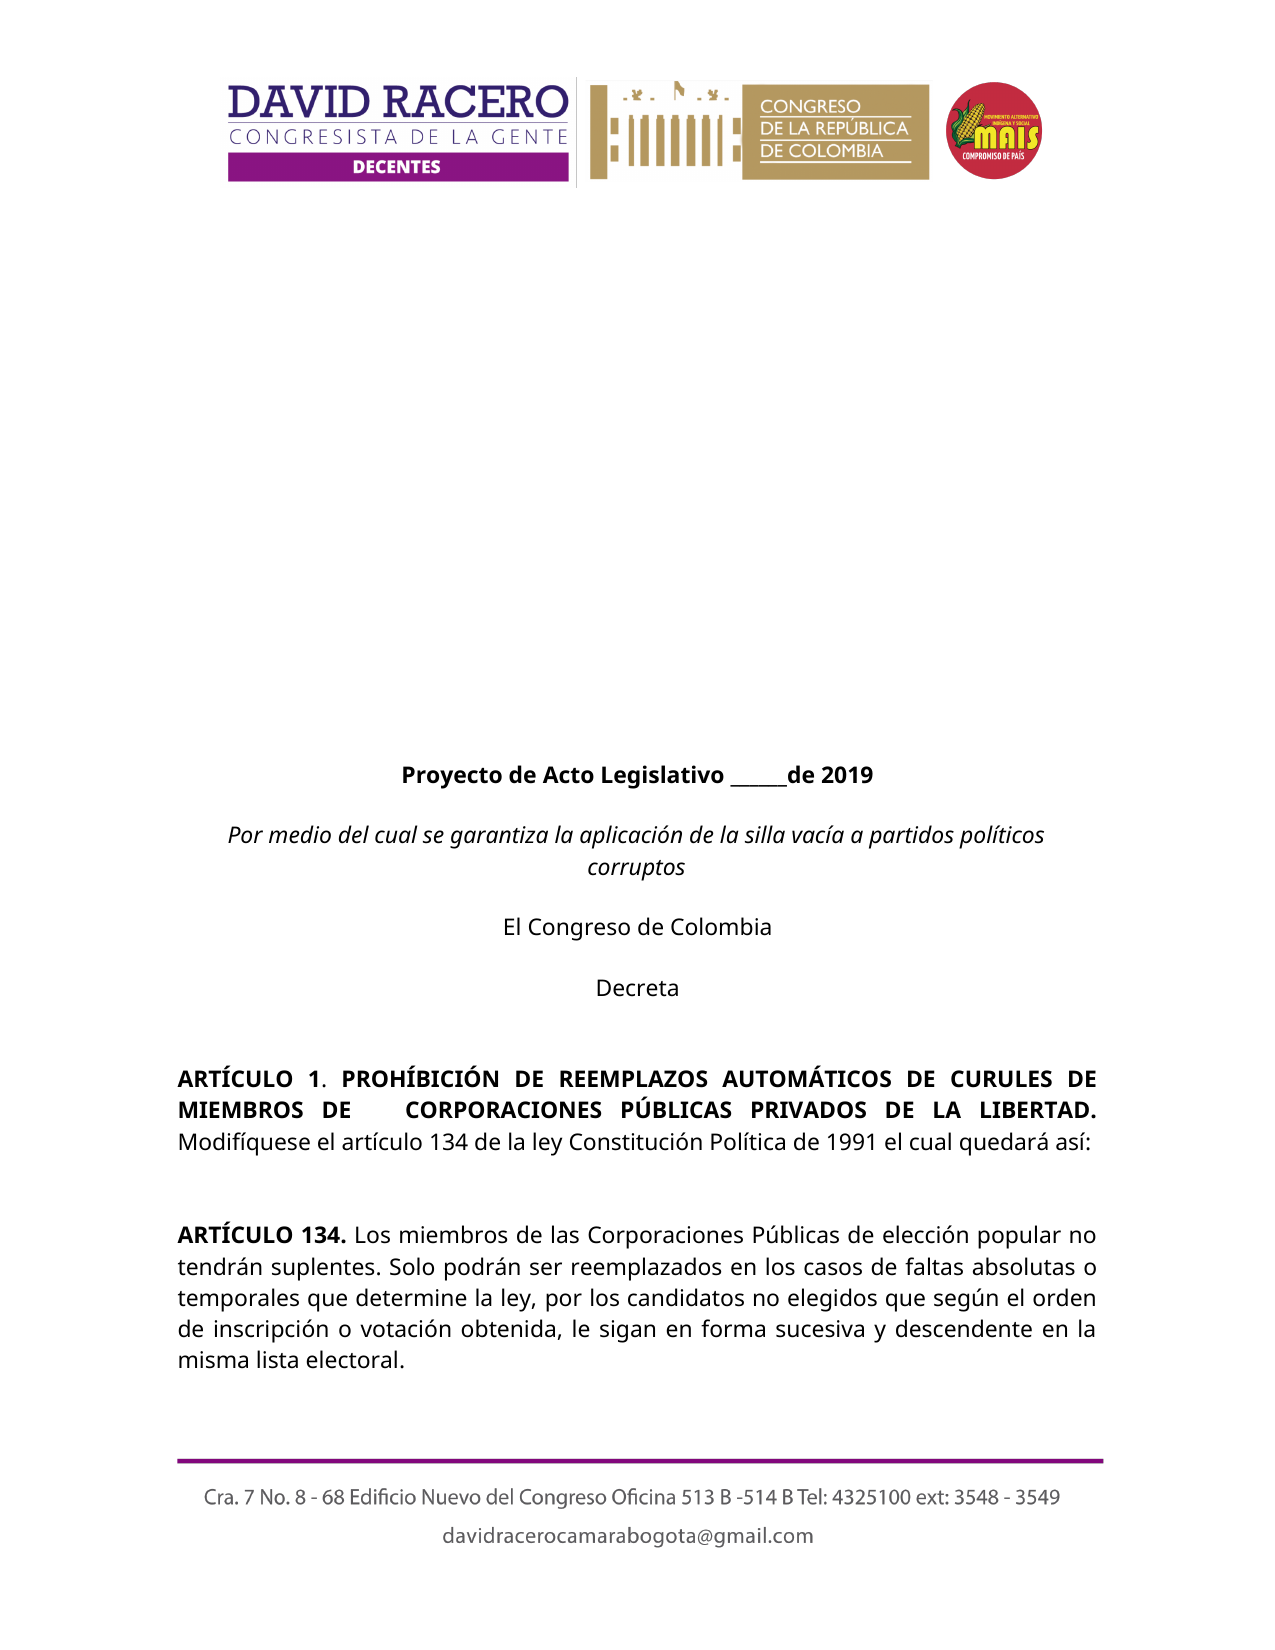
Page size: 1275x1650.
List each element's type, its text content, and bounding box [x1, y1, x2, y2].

picture [219, 73, 1056, 188]
text ARTÍCULO 1. PROHÍBICIÓN DE REEMPLAZOS AUTOMÁTICOS DE CURULES DE MIEMBROS DE CORPORACIONES PÚBLICAS PRIVADOS DE LA LIBERTAD. Modifíquese el artículo 134 de la ley Constitución Política de 1991 el cual quedará así: [177, 1063, 1098, 1157]
text Por medio del cual se garantiza la aplicación de la silla vacía a partidos políticos corruptos [177, 819, 1098, 882]
text Proyecto de Acto Legislativo ______de 2019 [177, 759, 1098, 790]
text Decreta [177, 971, 1098, 1003]
text El Congreso de Colombia [177, 911, 1098, 942]
text ARTÍCULO 134. Los miembros de las Corporaciones Públicas de elección popular no tendrán suplentes. Solo podrán ser reemplazados en los casos de faltas absolutas o temporales que determine la ley, por los candidatos no elegidos que según el orden de inscripción o votación obtenida, le sigan en forma sucesiva y descendente en la misma lista electoral. [177, 1219, 1098, 1376]
picture [177, 1434, 1105, 1577]
